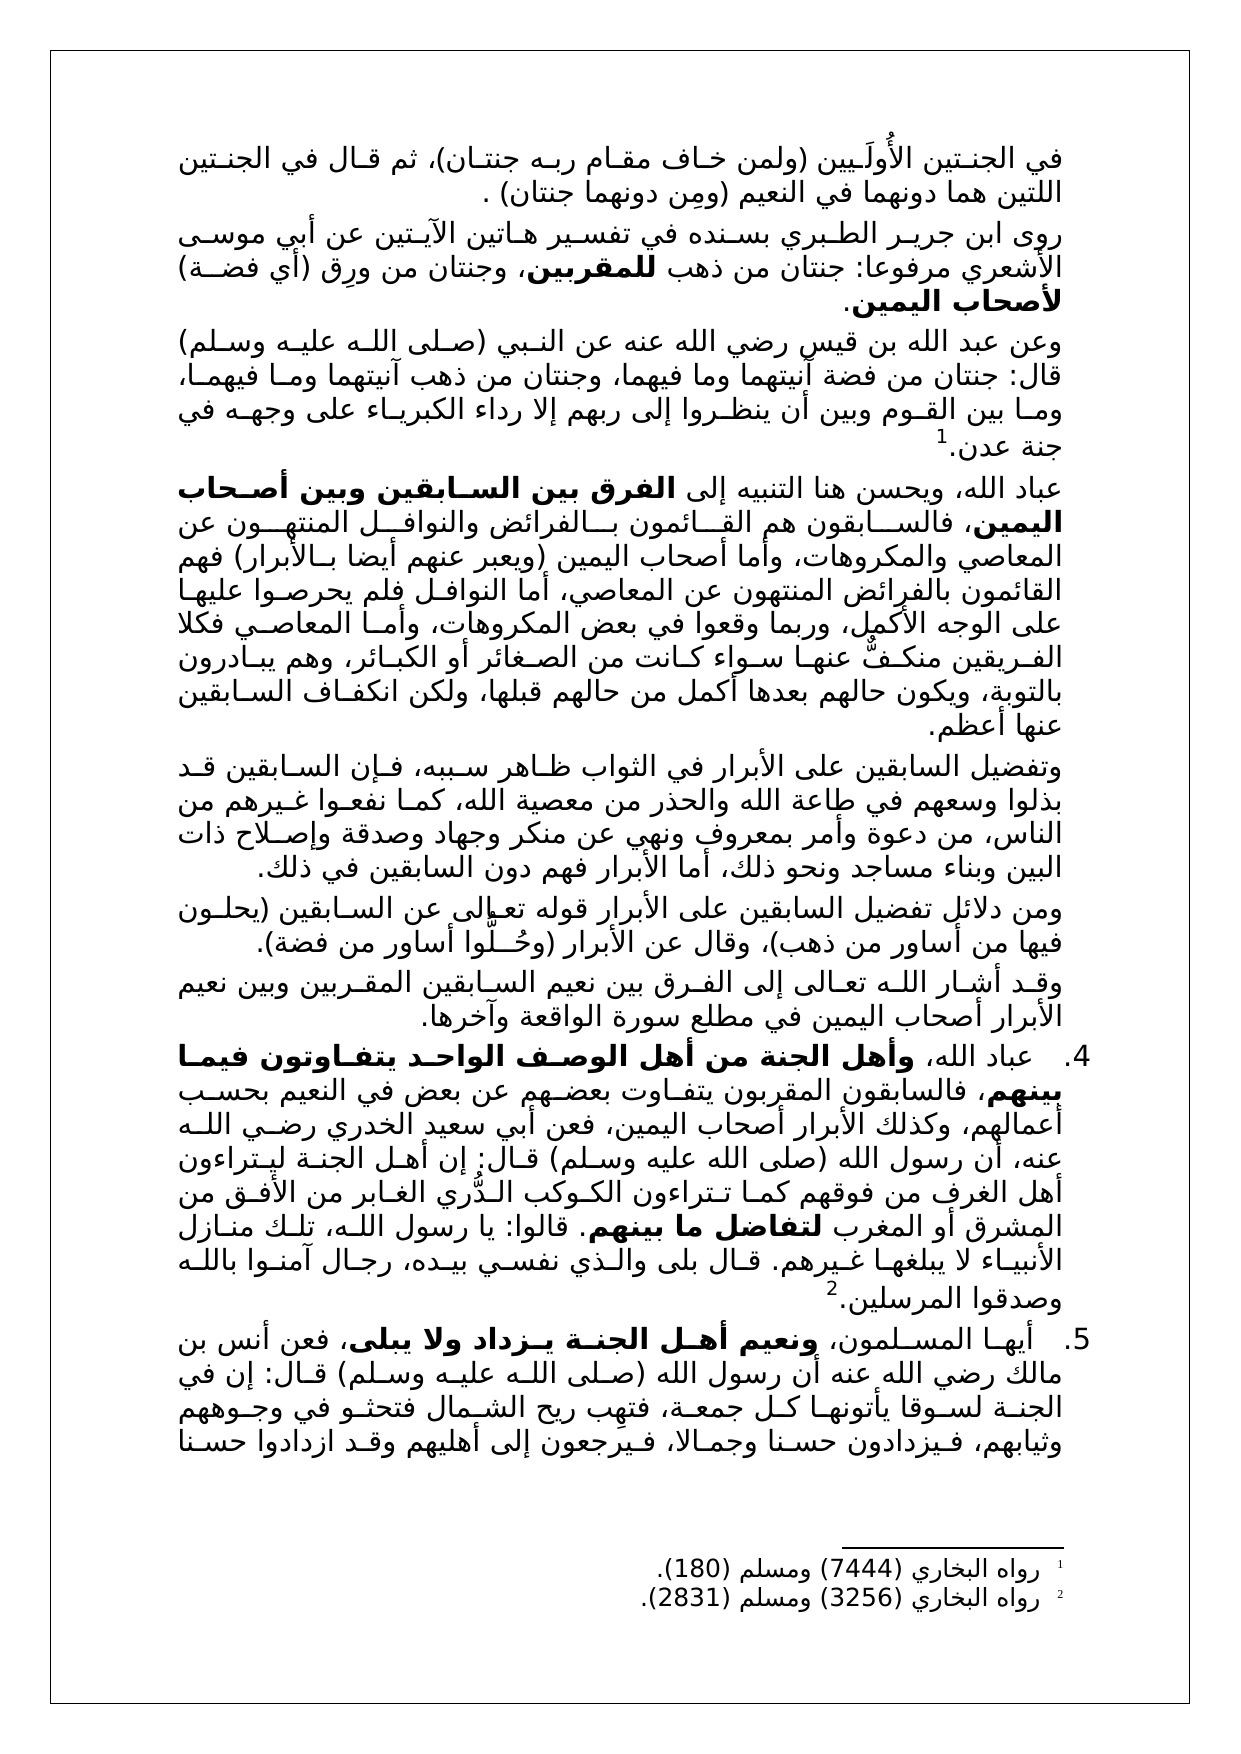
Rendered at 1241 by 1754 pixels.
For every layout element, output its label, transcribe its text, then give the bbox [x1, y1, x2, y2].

text ومن دلائل تفضيل السابقين على الأبرار قوله تعالى عن السابقين ﴿يحلون فيها من أساور من ذهب﴾، وقال عن الأبرار ﴿وحُــلُّوا أساور من فضة﴾. [177, 891, 1063, 959]
text عباد الله، ويحسن هنا التنبيه إلى الفرق بين السابقين وبين أصحاب اليمين، فالسابقون هم القائمون بالفرائض والنوافل المنتهون عن المعاصي والمكروهات، وأما أصحاب اليمين (ويعبر عنهم أيضا بالأبرار) فهم القائمون بالفرائض المنتهون عن المعاصي، أما النوافل فلم يحرصوا عليها على الوجه الأكمل، وربما وقعوا في بعض المكروهات، وأما المعاصي فكلا الفريقين منكفٌّ عنها سواء كانت من الصغائر أو الكبائر، وهم يبادرون بالتوبة، ويكون حالهم بعدها أكمل من حالهم قبلها، ولكن انكفاف السابقين عنها أعظم. [177, 471, 1063, 743]
text وعن عبد الله بن قيس رضي الله عنه عن النبي (صلى الله عليه وسلم) قال: جنتان من فضة آنيتهما وما فيهما، وجنتان من ذهب آنيتهما وما فيهما، وما بين القوم وبين أن ينظروا إلى ربهم إلا رداء الكبرياء على وجهه في جنة عدن. [177, 324, 1063, 465]
text روى ابن جرير الطبري بسنده في تفسير هاتين الآيتين عن أبي موسى الأشعري مرفوعا: جنتان من ذهب للمقربين، وجنتان من ورِق (أي فضة) لأصحاب اليمين. [177, 216, 1063, 318]
list عباد الله، وأهل الجنة من أهل الوصف الواحد يتفاوتون فيما بينهم، فالسابقون المقربون يتفاوت بعضهم عن بعض في النعيم بحسب أعمالهم، وكذلك الأبرار أصحاب اليمين، فعن أبي سعيد الخدري رضي الله عنه، أن رسول الله (صلى الله عليه وسلم) قال: إن أهل الجنة ليتراءون أهل الغرف من فوقهم كما تتراءون الكوكب الدُّري الغابر من الأفق من المشرق أو المغرب لتفاضل ما بينهم. قالوا: يا رسول الله، تلك منازل الأنبياء لا يبلغها غيرهم. قال بلى والذي نفسي بيده، رجال آمنوا بالله وصدقوا المرسلين. [177, 1039, 1063, 1316]
text وقد أشار الله تعالى إلى الفرق بين نعيم السابقين المقربين وبين نعيم الأبرار أصحاب اليمين في مطلع سورة الواقعة وآخرها. [177, 965, 1063, 1033]
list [177, 1322, 1063, 1458]
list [177, 142, 1063, 210]
text وتفضيل السابقين على الأبرار في الثواب ظاهر سببه، فإن السابقين قد بذلوا وسعهم في طاعة الله والحذر من معصية الله، كما نفعوا غيرهم من الناس، من دعوة وأمر بمعروف ونهي عن منكر وجهاد وصدقة وإصلاح ذات البين وبناء مساجد ونحو ذلك، أما الأبرار فهم دون السابقين في ذلك. [177, 749, 1063, 885]
